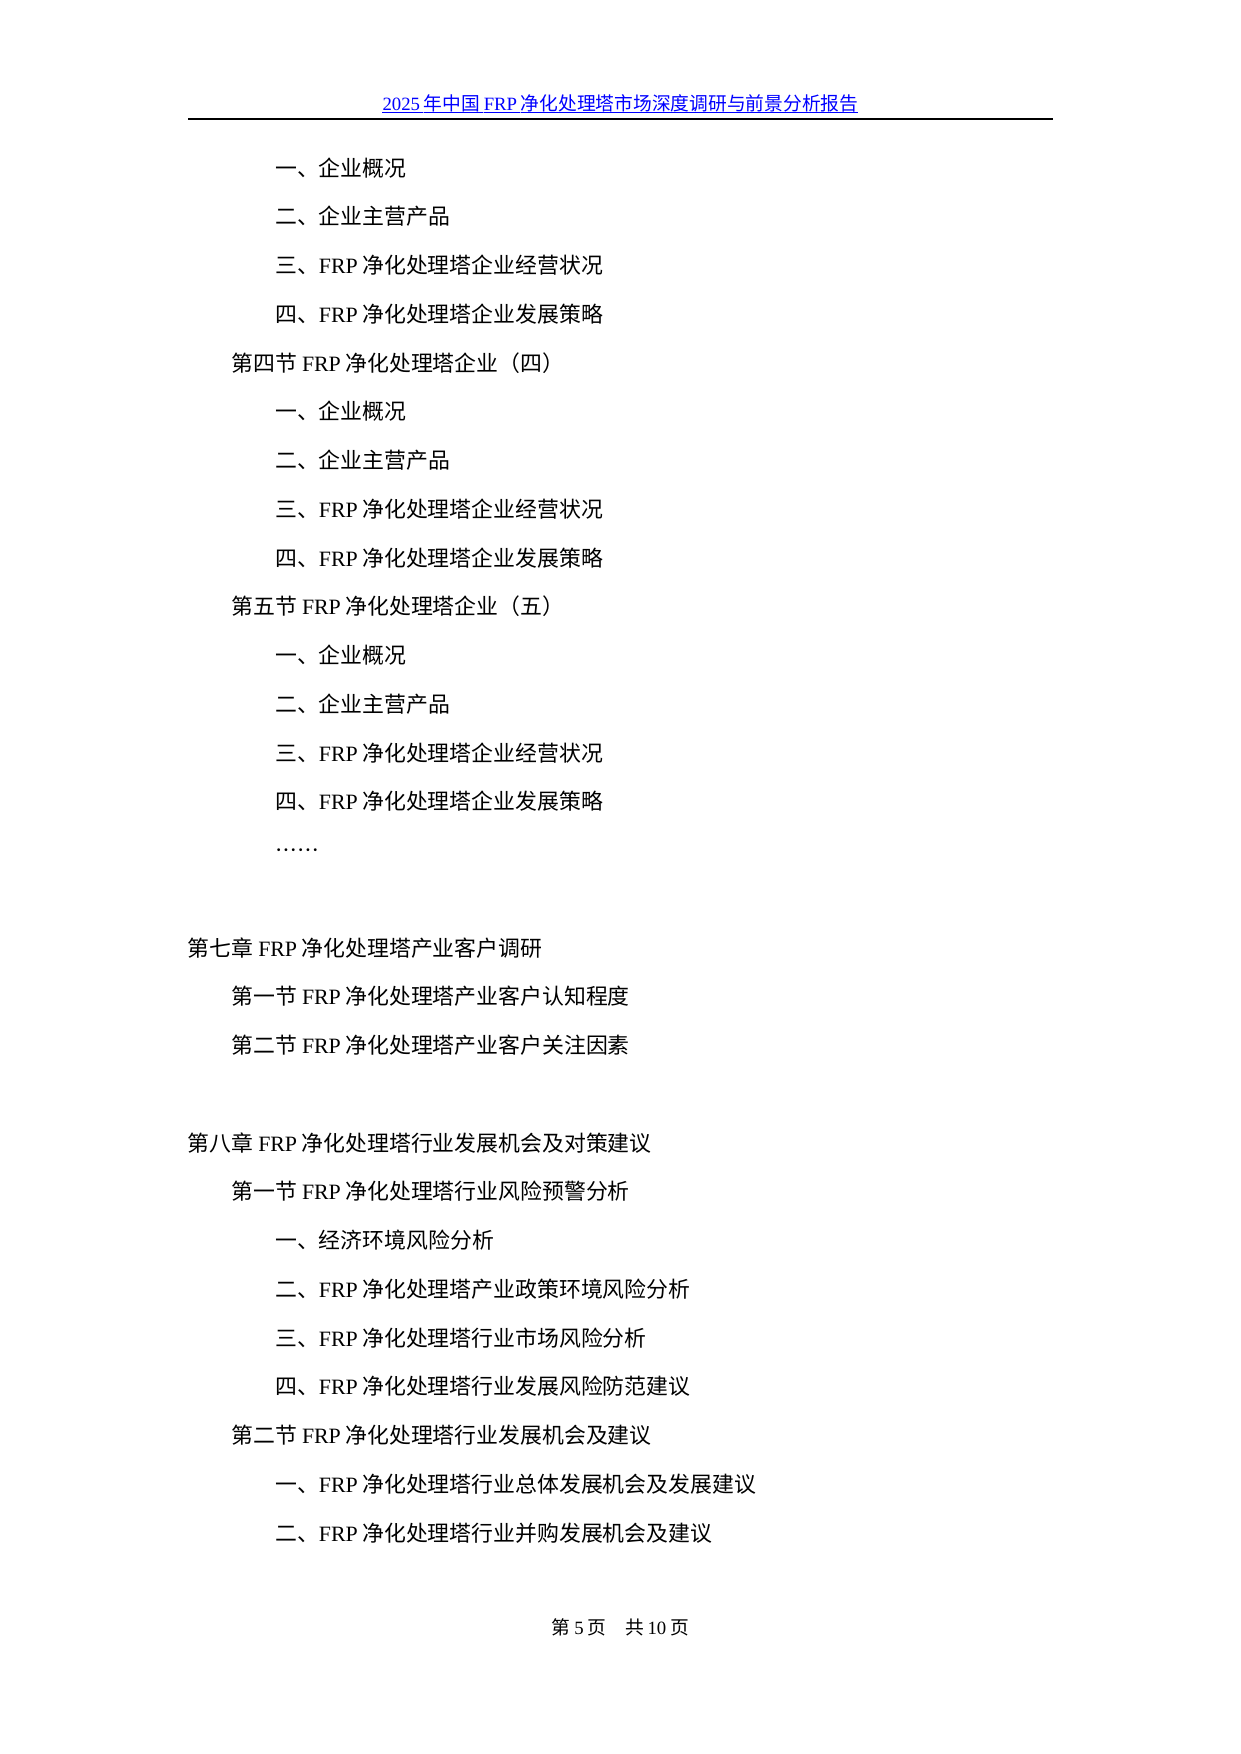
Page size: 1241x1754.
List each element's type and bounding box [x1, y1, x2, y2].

text [187, 150, 1053, 1548]
